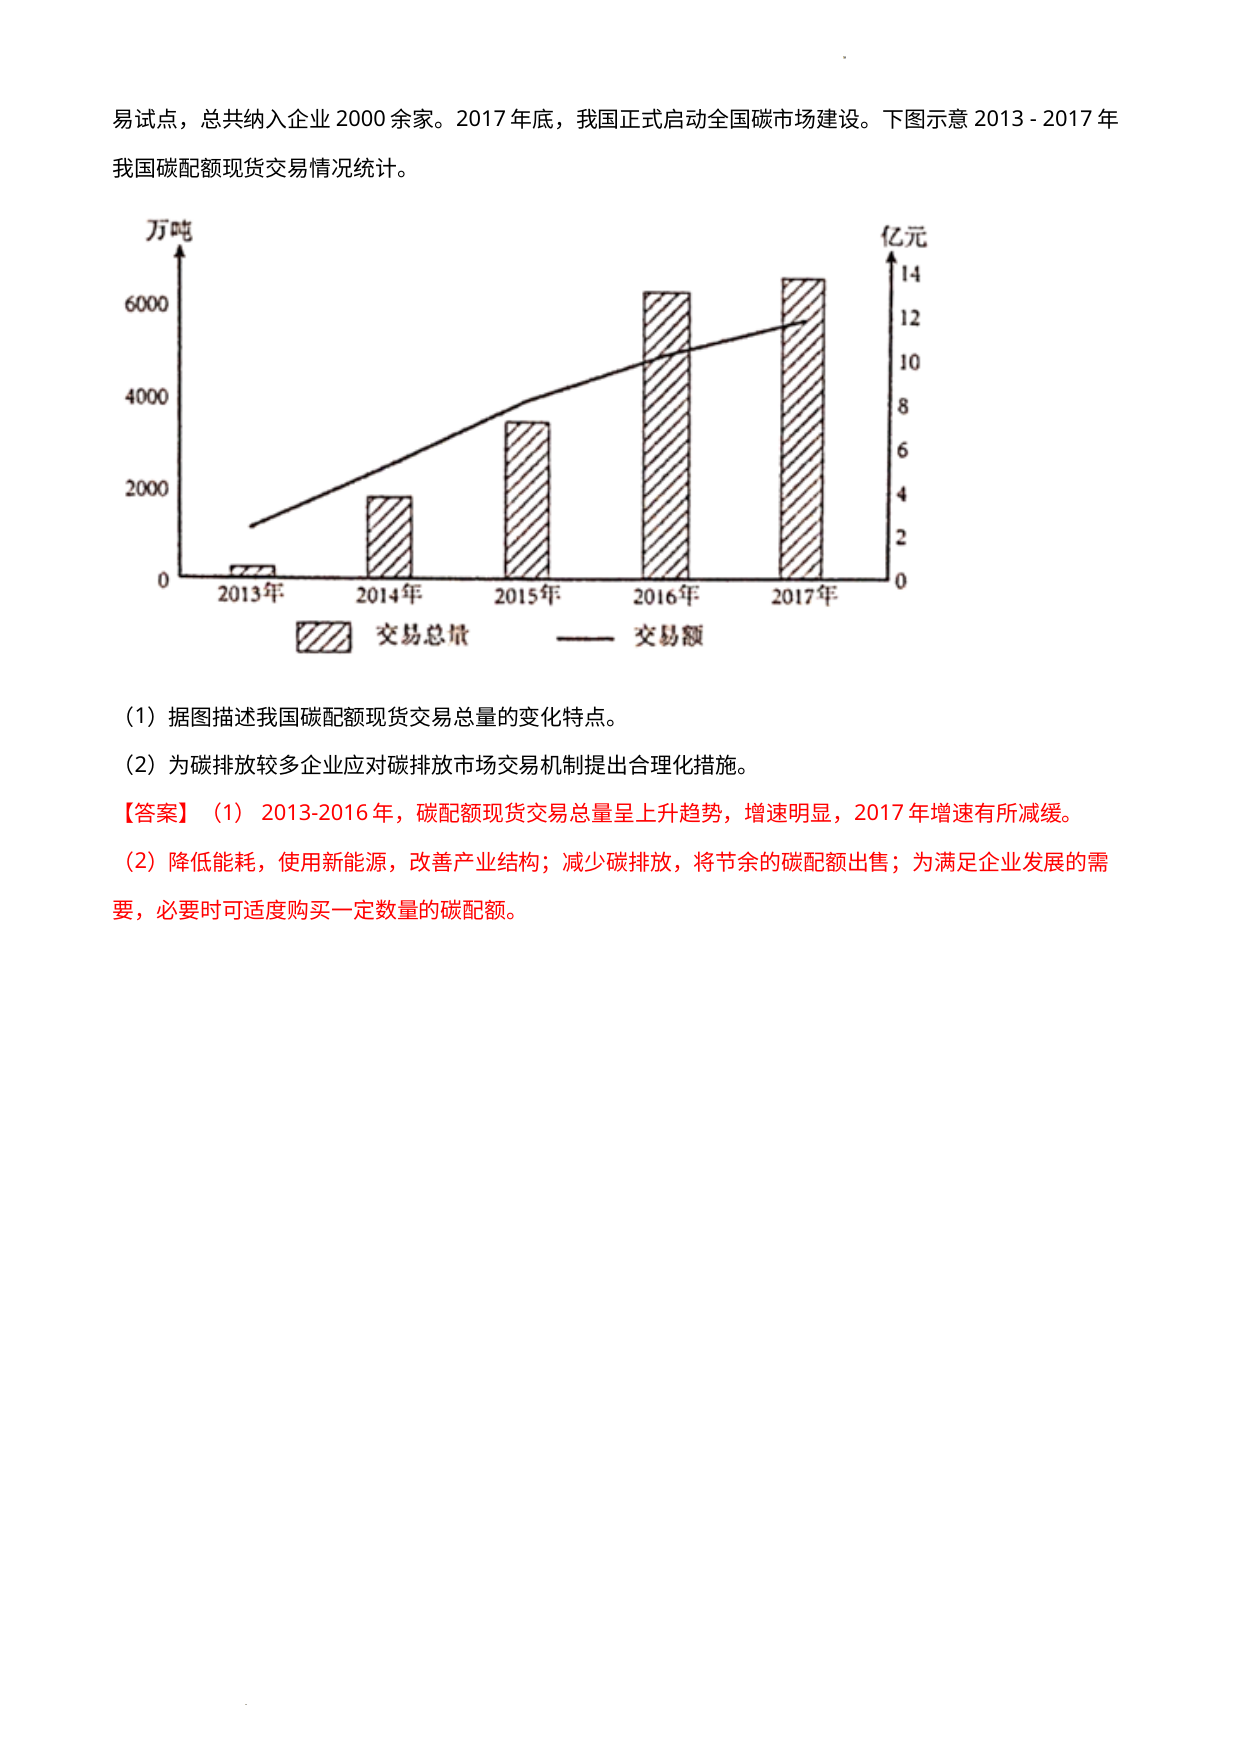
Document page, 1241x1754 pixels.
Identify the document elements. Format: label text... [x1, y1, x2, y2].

text 【答案】（1） 2013-2016年，碳配额现货交易总量呈上升趋势，增速明显，2017年增速有所减缓。 [112, 796, 1128, 828]
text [112, 102, 1128, 183]
picture [112, 198, 940, 664]
text （2）为碳排放较多企业应对碳排放市场交易机制提出合理化措施。 [112, 747, 1128, 780]
text （1）据图描述我国碳配额现货交易总量的变化特点。 [112, 699, 1128, 732]
text （2）降低能耗，使用新能源，改善产业结构；减少碳排放，将节余的碳配额出售；为满足企业发展的需要，必要时可适度购买一定数量的碳配额。 [112, 844, 1128, 925]
